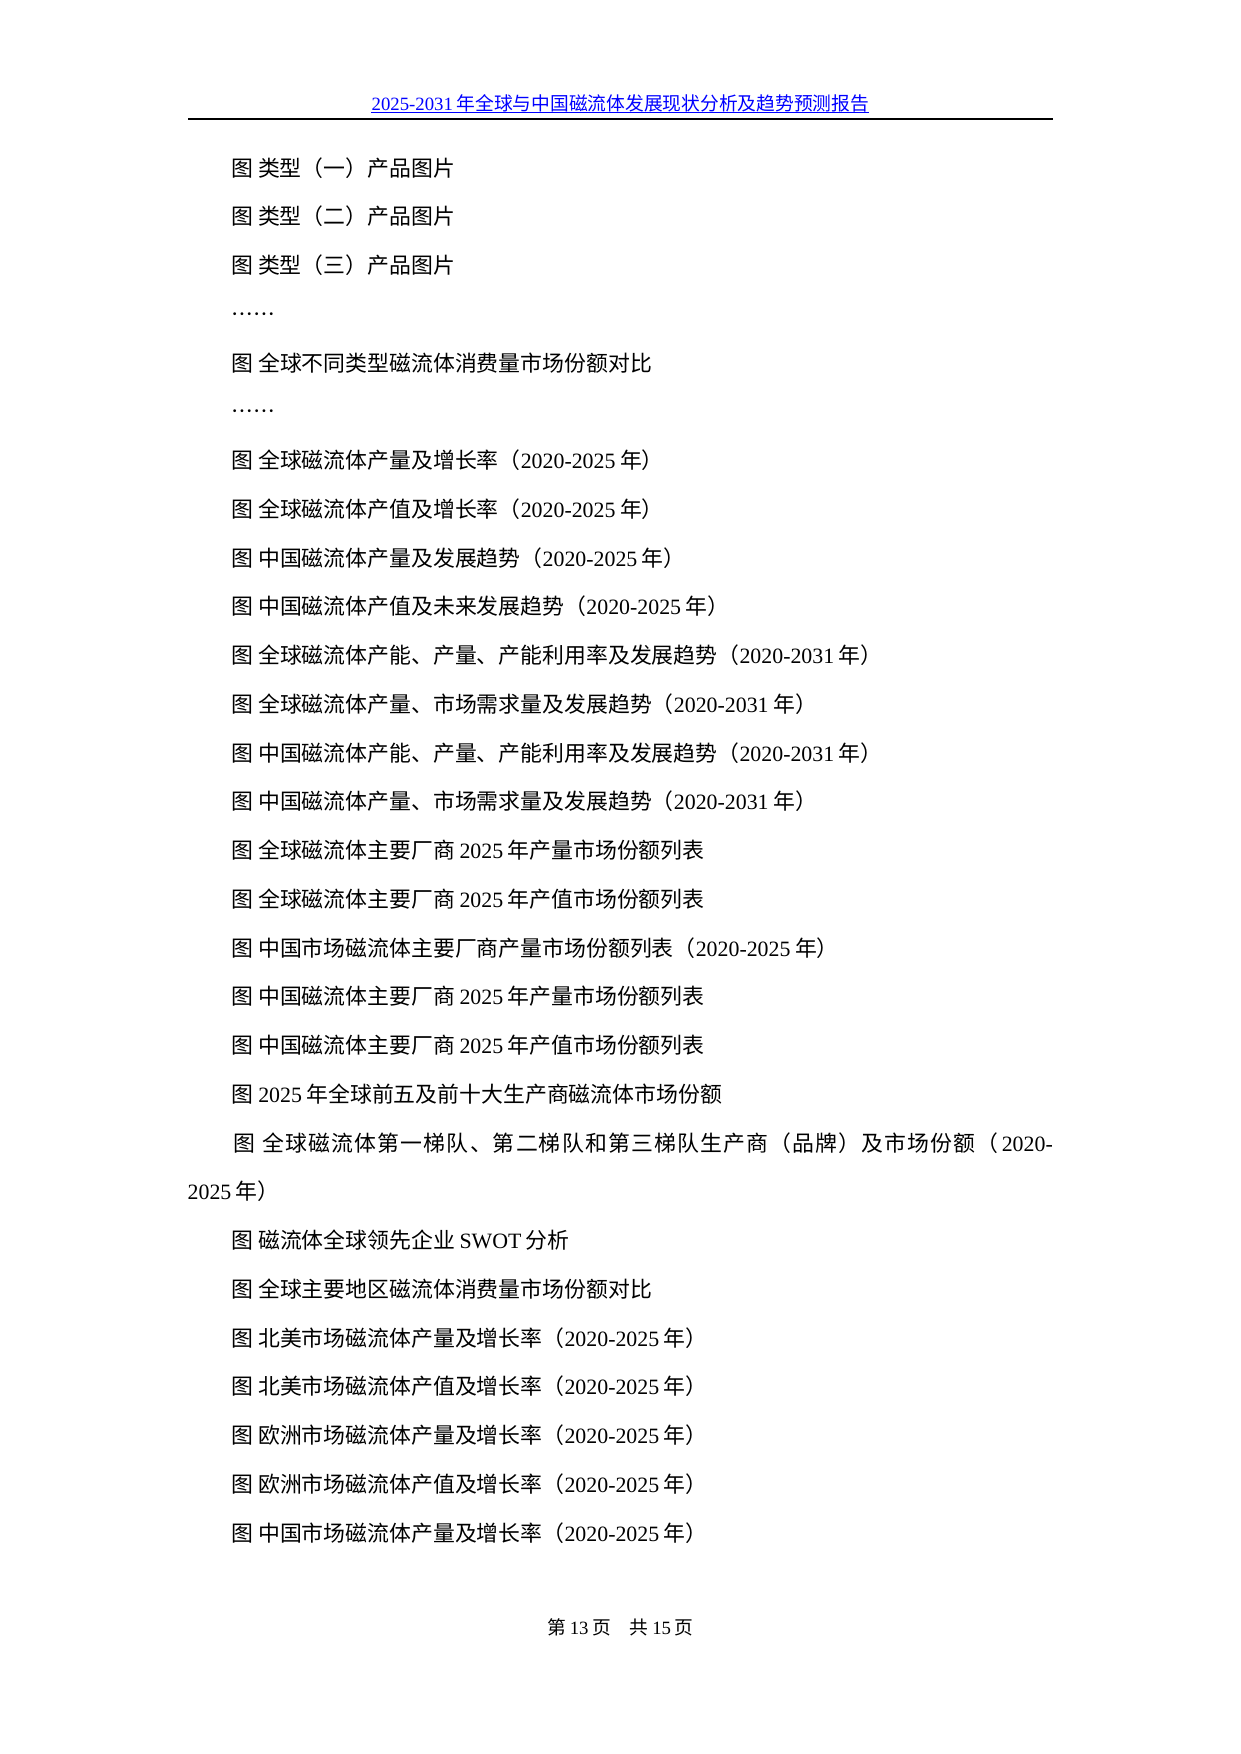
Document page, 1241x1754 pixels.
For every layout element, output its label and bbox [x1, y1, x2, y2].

text [187, 150, 1053, 1548]
